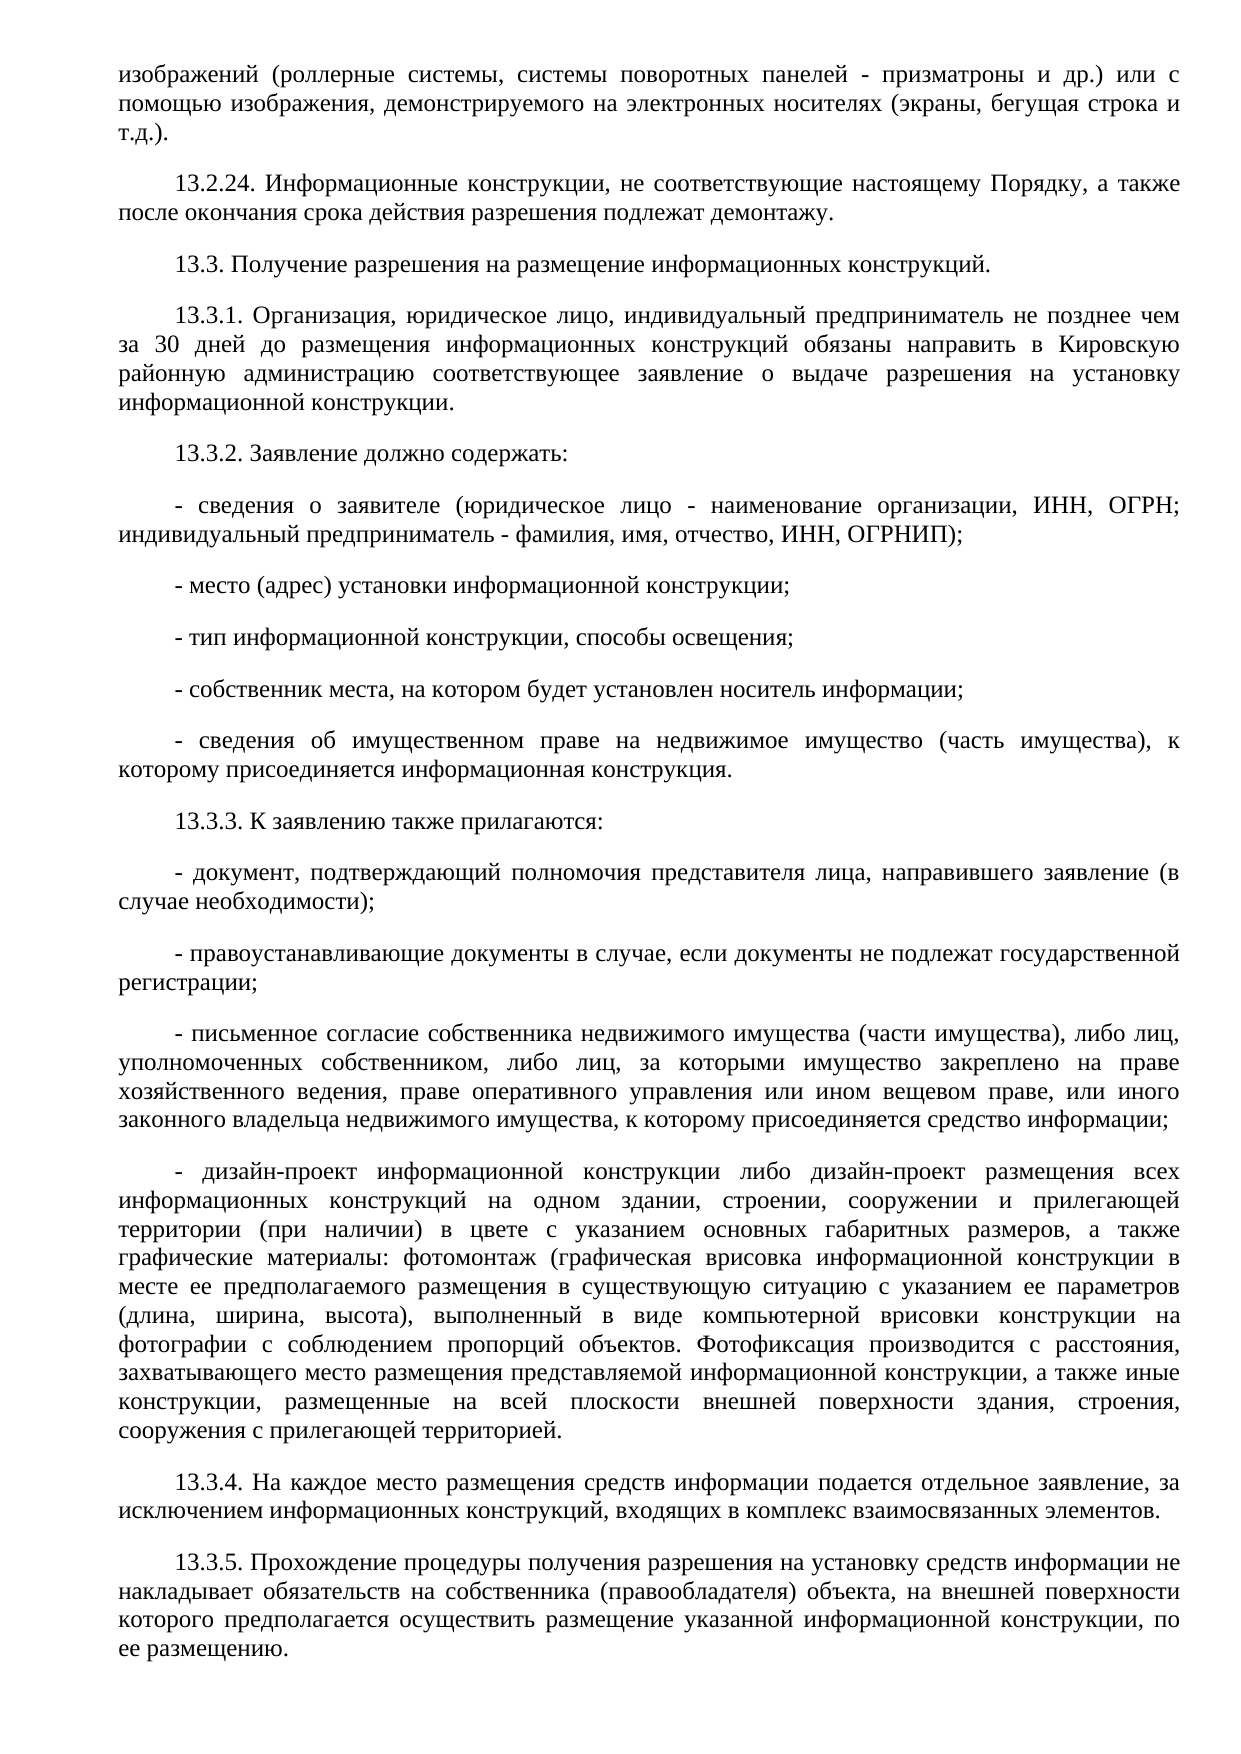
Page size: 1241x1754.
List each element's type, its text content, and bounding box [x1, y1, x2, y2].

text - письменное согласие собственника недвижимого имущества (части имущества), либо лиц, уполномоченных собственником, либо лиц, за которыми имущество закреплено на праве хозяйственного ведения, праве оперативного управления или ином вещевом праве, или иного законного владельца недвижимого имущества, к которому присоединяется средство информации; [118, 1018, 1181, 1133]
text - сведения о заявителе (юридическое лицо - наименование организации, ИНН, ОГРН; индивидуальный предприниматель - фамилия, имя, отчество, ИНН, ОГРНИП); [118, 490, 1181, 547]
text - дизайн-проект информационной конструкции либо дизайн-проект размещения всех информационных конструкций на одном здании, строении, сооружении и прилегающей территории (при наличии) в цвете с указанием основных габаритных размеров, а также графические материалы: фотомонтаж (графическая врисовка информационной конструкции в месте ее предполагаемого размещения в существующую ситуацию с указанием ее параметров (длина, ширина, высота), выполненный в виде компьютерной врисовки конструкции на фотографии с соблюдением пропорций объектов. Фотофиксация производится с расстояния, захватывающего место размещения представляемой информационной конструкции, а также иные конструкции, размещенные на всей плоскости внешней поверхности здания, строения, сооружения с прилегающей территорией. [118, 1156, 1181, 1444]
text 13.3. Получение разрешения на размещение информационных конструкций. [118, 249, 1181, 277]
text - тип информационной конструкции, способы освещения; [118, 622, 1181, 651]
text - собственник места, на котором будет установлен носитель информации; [118, 674, 1181, 702]
text 13.3.4. На каждое место размещения средств информации подается отдельное заявление, за исключением информационных конструкций, входящих в комплекс взаимосвязанных элементов. [118, 1467, 1181, 1524]
text 13.3.5. Прохождение процедуры получения разрешения на установку средств информации не накладывает обязательств на собственника (правообладателя) объекта, на внешней поверхности которого предполагается осуществить размещение указанной информационной конструкции, по ее размещению. [118, 1547, 1181, 1662]
text - сведения об имущественном праве на недвижимое имущество (часть имущества), к которому присоединяется информационная конструкция. [118, 725, 1181, 783]
text - место (адрес) установки информационной конструкции; [118, 570, 1181, 599]
text 13.2.24. Информационные конструкции, не соответствующие настоящему Порядку, а также после окончания срока действия разрешения подлежат демонтажу. [118, 168, 1181, 226]
text 13.3.1. Организация, юридическое лицо, индивидуальный предприниматель не позднее чем за 30 дней до размещения информационных конструкций обязаны направить в Кировскую районную администрацию соответствующее заявление о выдаче разрешения на установку информационной конструкции. [118, 300, 1181, 415]
text - документ, подтверждающий полномочия представителя лица, направившего заявление (в случае необходимости); [118, 857, 1181, 915]
text 13.3.2. Заявление должно содержать: [118, 438, 1181, 467]
text 13.3.3. К заявлению также прилагаются: [118, 806, 1181, 834]
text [118, 59, 1181, 145]
text - правоустанавливающие документы в случае, если документы не подлежат государственной регистрации; [118, 938, 1181, 995]
